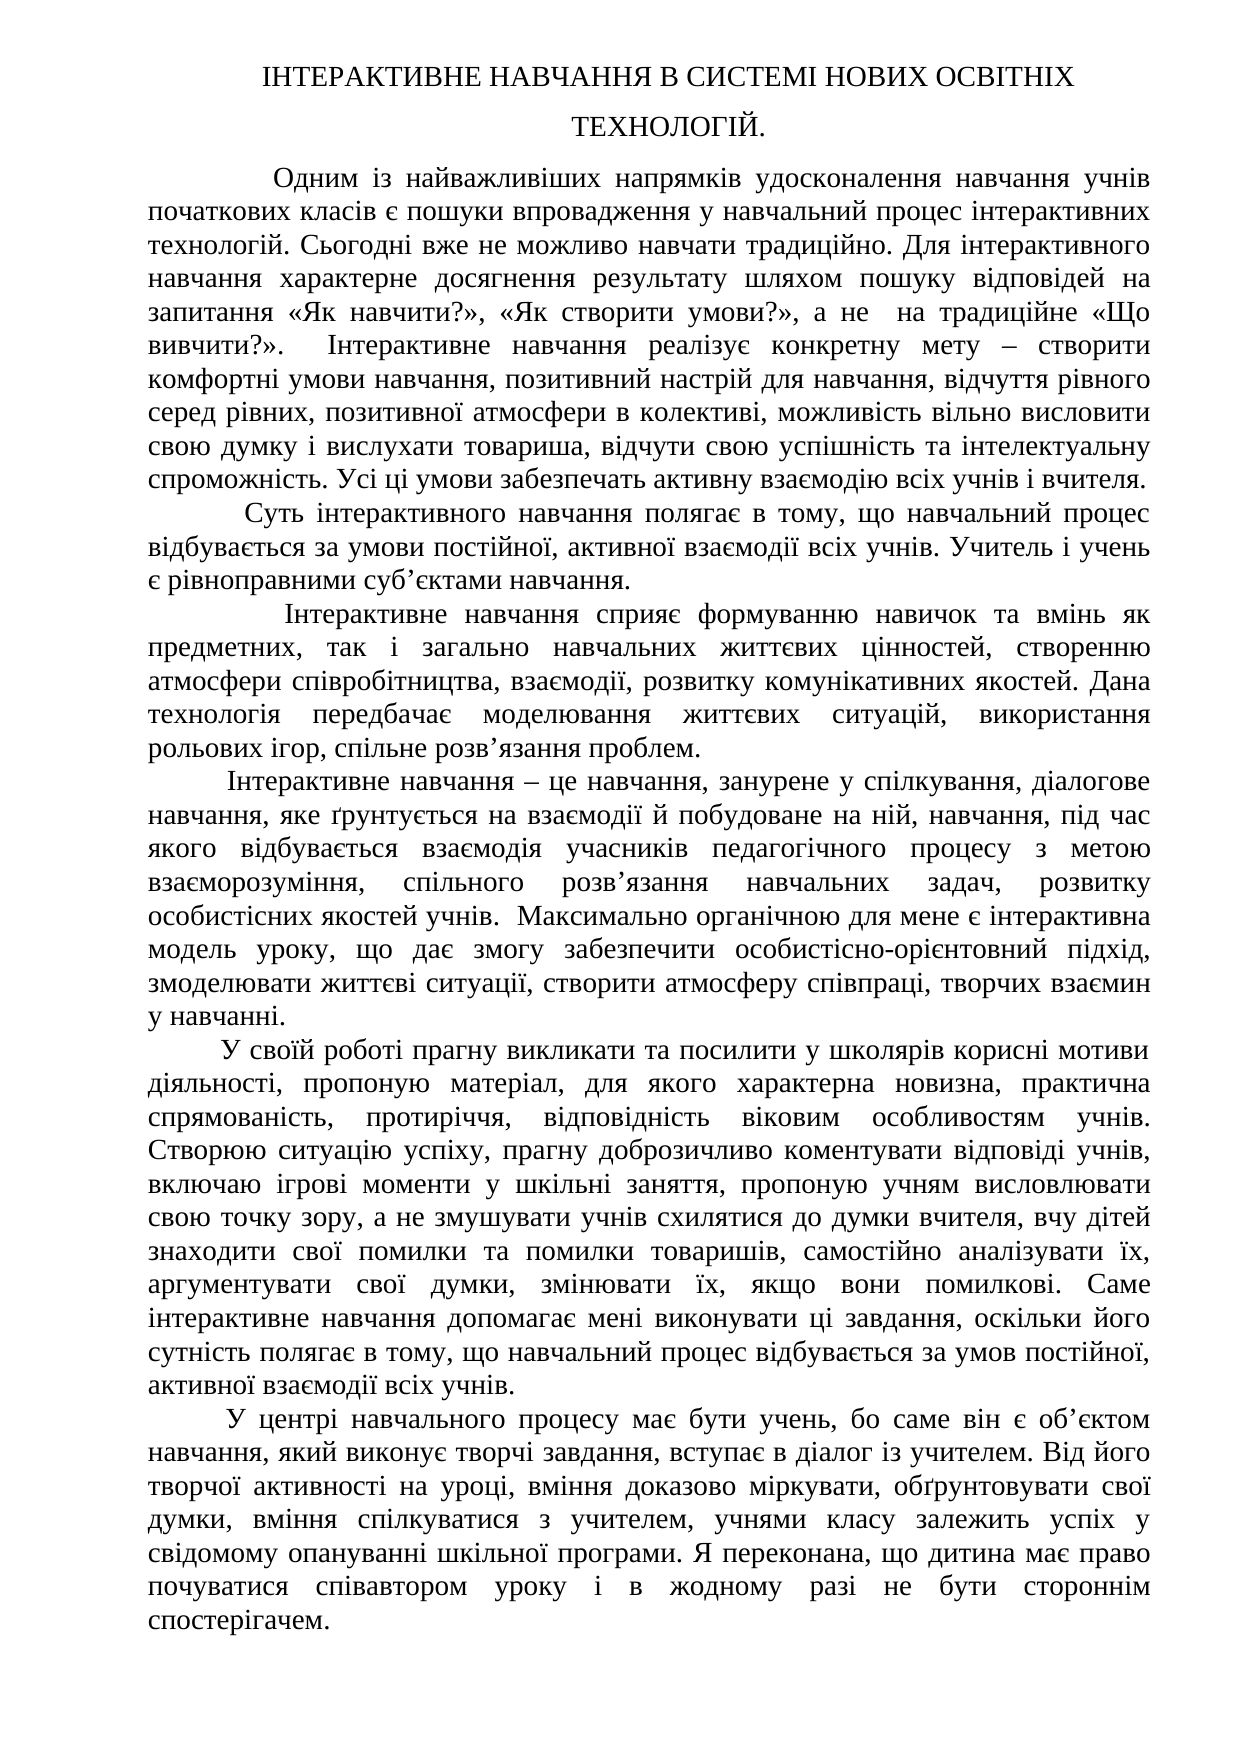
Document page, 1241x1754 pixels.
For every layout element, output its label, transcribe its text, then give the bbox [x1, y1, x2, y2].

text Одним із найважливіших напрямків удосконалення навчання учнів початкових класів є пошуки впровадження у навчальний процес інтерактивних технологій. Сьогодні вже не можливо навчати традиційно. Для інтерактивного навчання характерне досягнення результату шляхом пошуку відповідей на запитання «Як навчити?», «Як створити умови?», а не на традиційне «Що вивчити?». Інтерактивне навчання реалізує конкретну мету – створити комфортні умови навчання, позитивний настрій для навчання, відчуття рівного серед рівних, позитивної атмосфери в колективі, можливість вільно висловити свою думку і вислухати товариша, відчути свою успішність та інтелектуальну спроможність. Усі ці умови забезпечать активну взаємодію всіх учнів і вчителя. [148, 160, 1152, 495]
text Інтерактивне навчання – це навчання, занурене у спілкування, діалогове навчання, яке ґрунтується на взаємодії й побудоване на ній, навчання, під час якого відбувається взаємодія учасників педагогічного процесу з метою взаєморозуміння, спільного розв’язання навчальних задач, розвитку особистісних якостей учнів. Максимально органічною для мене є інтерактивна модель уроку, що дає змогу забезпечити особистісно-орієнтовний підхід, змоделювати життєві ситуації, створити атмосферу співпраці, творчих взаємин у навчанні. [148, 763, 1152, 1032]
text Суть інтерактивного навчання полягає в тому, що навчальний процес відбувається за умови постійної, активної взаємодії всіх учнів. Учитель і учень є рівноправними суб’єктами навчання. [148, 495, 1152, 596]
text Інтерактивне навчання сприяє формуванню навичок та вмінь як предметних, так і загально навчальних життєвих цінностей, створенню атмосфери співробітництва, взаємодії, розвитку комунікативних якостей. Дана технологія передбачає моделювання життєвих ситуацій, використання рольових ігор, спільне розв’язання проблем. [148, 596, 1152, 763]
text У своїй роботі прагну викликати та посилити у школярів корисні мотиви діяльності, пропоную матеріал, для якого характерна новизна, практична спрямованість, протиріччя, відповідність віковим особливостям учнів. Створюю ситуацію успіху, прагну доброзичливо коментувати відповіді учнів, включаю ігрові моменти у шкільні заняття, пропоную учням висловлювати свою точку зору, а не змушувати учнів схилятися до думки вчителя, вчу дітей знаходити свої помилки та помилки товаришів, самостійно аналізувати їх, аргументувати свої думки, змінювати їх, якщо вони помилкові. Саме інтерактивне навчання допомагає мені виконувати ці завдання, оскільки його сутність полягає в тому, що навчальний процес відбувається за умов постійної, активної взаємодії всіх учнів. [148, 1032, 1152, 1401]
text У центрі навчального процесу має бути учень, бо саме він є об’єктом навчання, який виконує творчі завдання, вступає в діалог із учителем. Від його творчої активності на уроці, вміння доказово міркувати, обґрунтовувати свої думки, вміння спілкуватися з учителем, учнями класу залежить успіх у свідомому опануванні шкільної програми. Я переконана, що дитина має право почуватися співавтором уроку і в жодному разі не бути стороннім спостерігачем. [148, 1401, 1152, 1636]
text ІНТЕРАКТИВНЕ НАВЧАННЯ В СИСТЕМІ НОВИХ ОСВІТНІХ ТЕХНОЛОГІЙ. [185, 59, 1152, 143]
